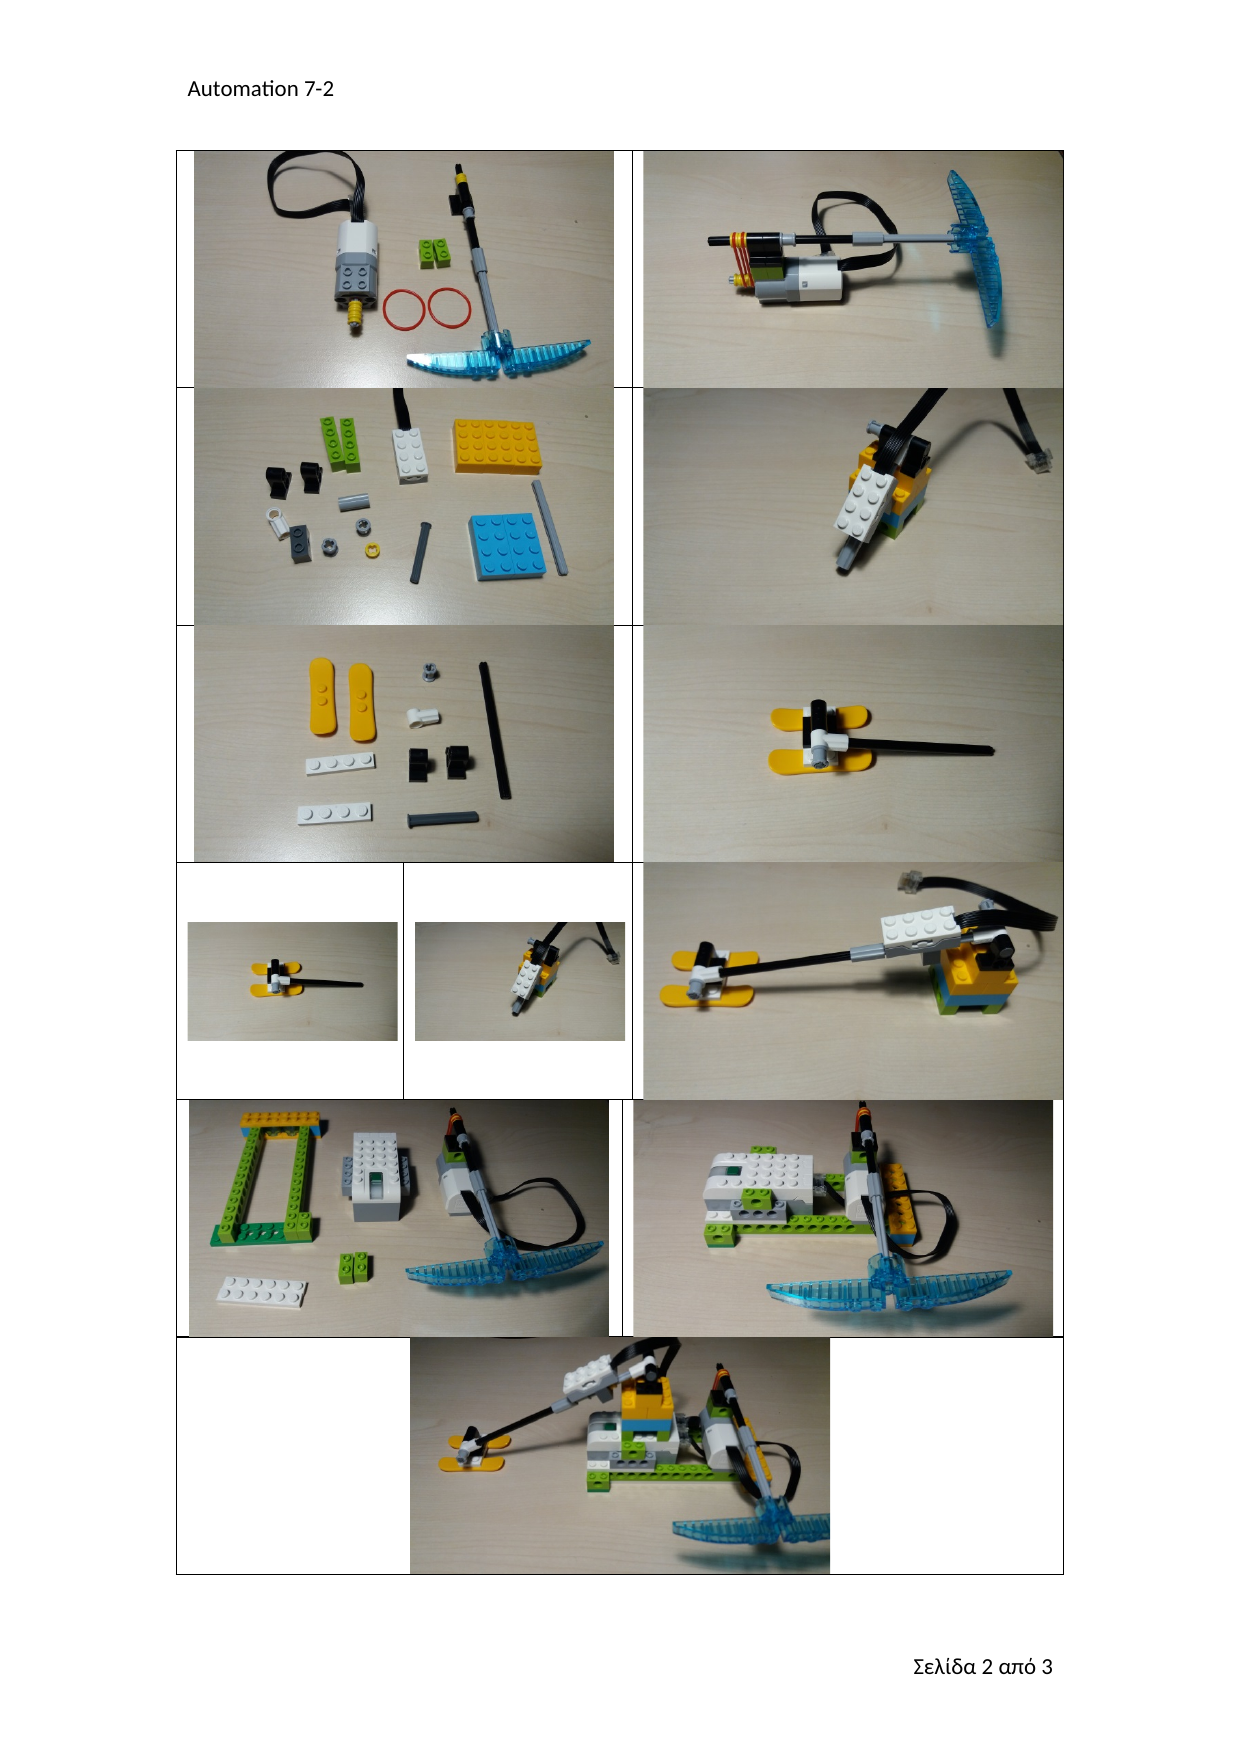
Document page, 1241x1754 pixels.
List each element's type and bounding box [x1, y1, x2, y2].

table_cell [633, 626, 643, 862]
table_cell [623, 1100, 633, 1336]
picture [189, 151, 1064, 1574]
table_cell [614, 626, 632, 862]
table_cell [404, 863, 632, 1099]
table_cell [830, 1338, 1063, 1574]
table_cell [1054, 1100, 1063, 1336]
table_cell [609, 1100, 622, 1336]
table_cell [614, 151, 632, 387]
table_cell [633, 388, 643, 624]
table_cell [614, 388, 632, 624]
table_cell [177, 1100, 189, 1336]
table_cell [633, 151, 643, 387]
table_cell [177, 151, 194, 387]
table_cell [177, 626, 194, 862]
table_cell [177, 388, 194, 624]
table_cell [177, 863, 403, 1099]
picture [194, 151, 614, 862]
picture [415, 922, 626, 1041]
picture [187, 922, 398, 1041]
table_cell [633, 863, 643, 1099]
table_cell [177, 1338, 410, 1574]
